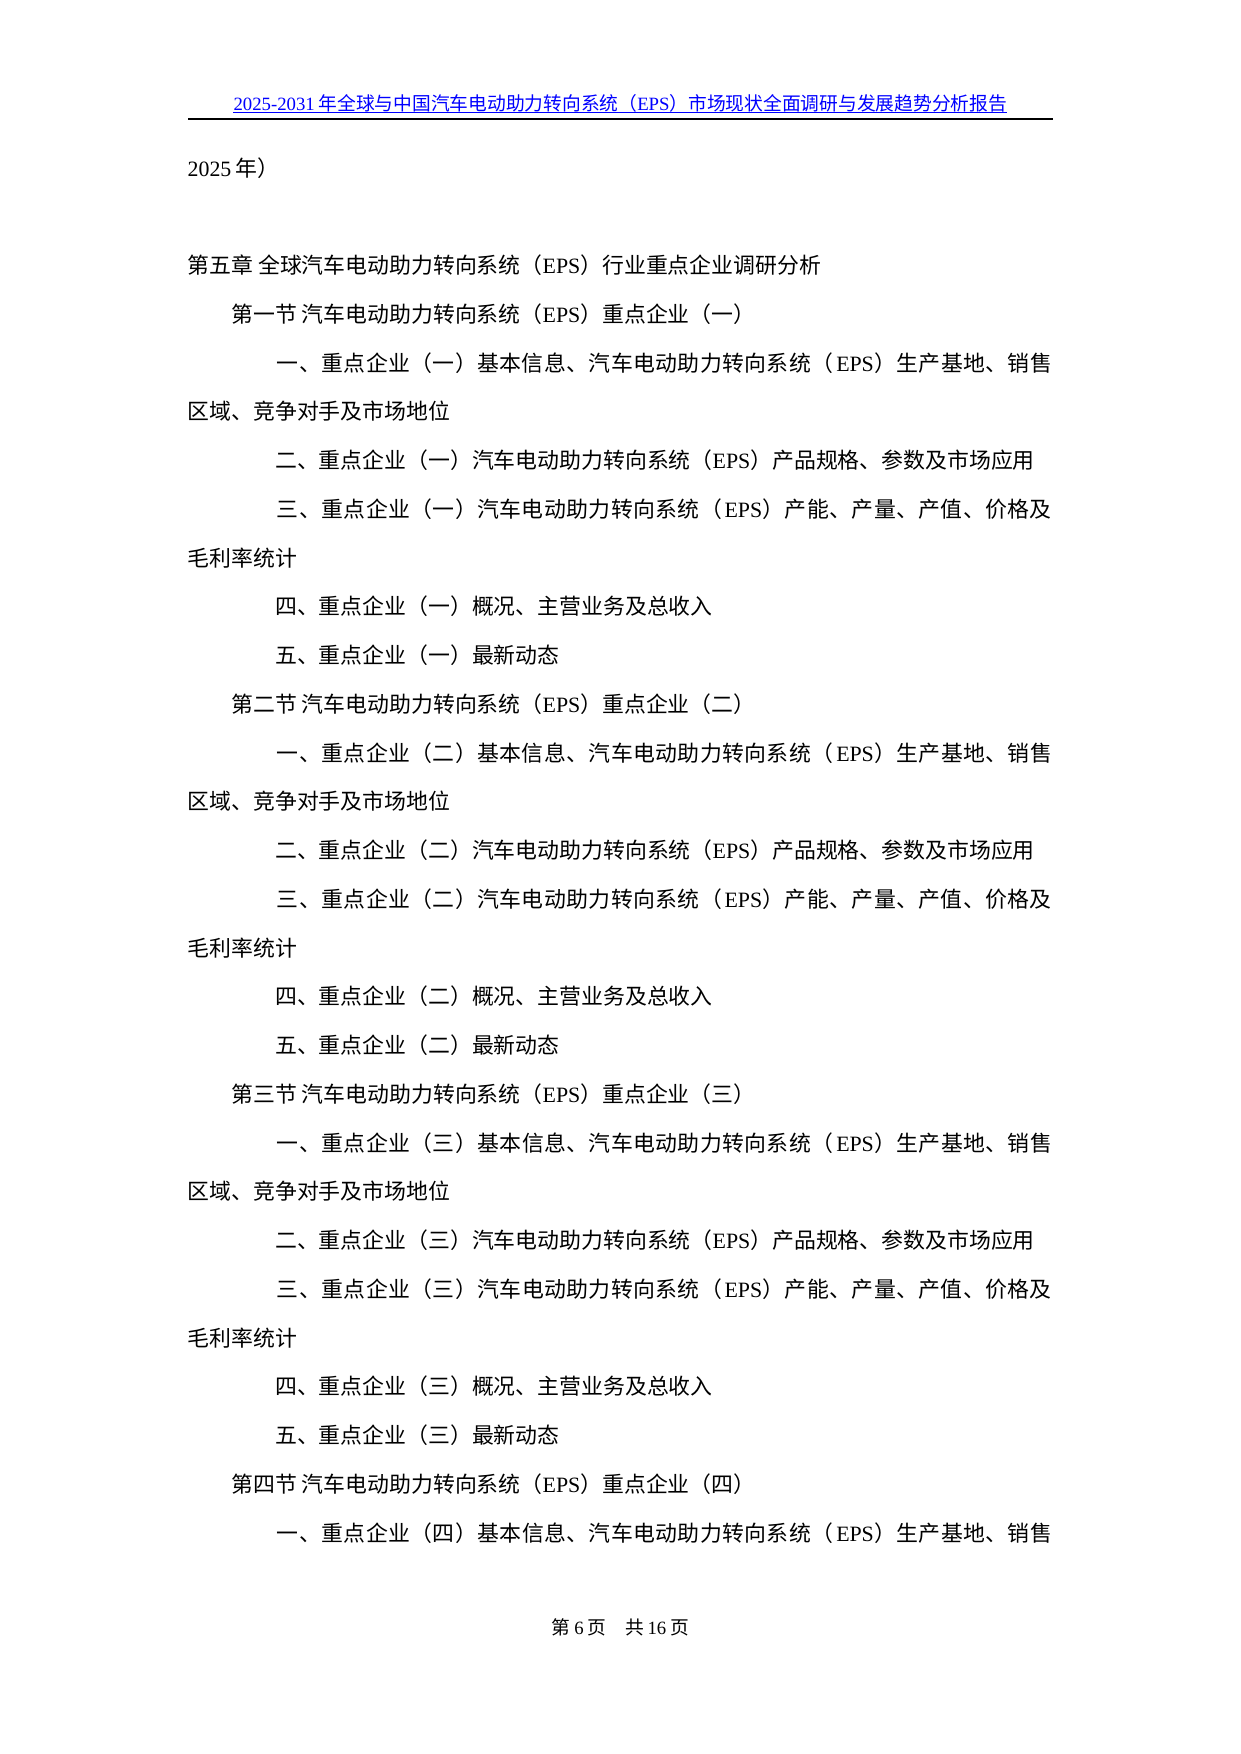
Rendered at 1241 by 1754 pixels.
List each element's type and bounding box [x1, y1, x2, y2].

text [187, 150, 1053, 1548]
